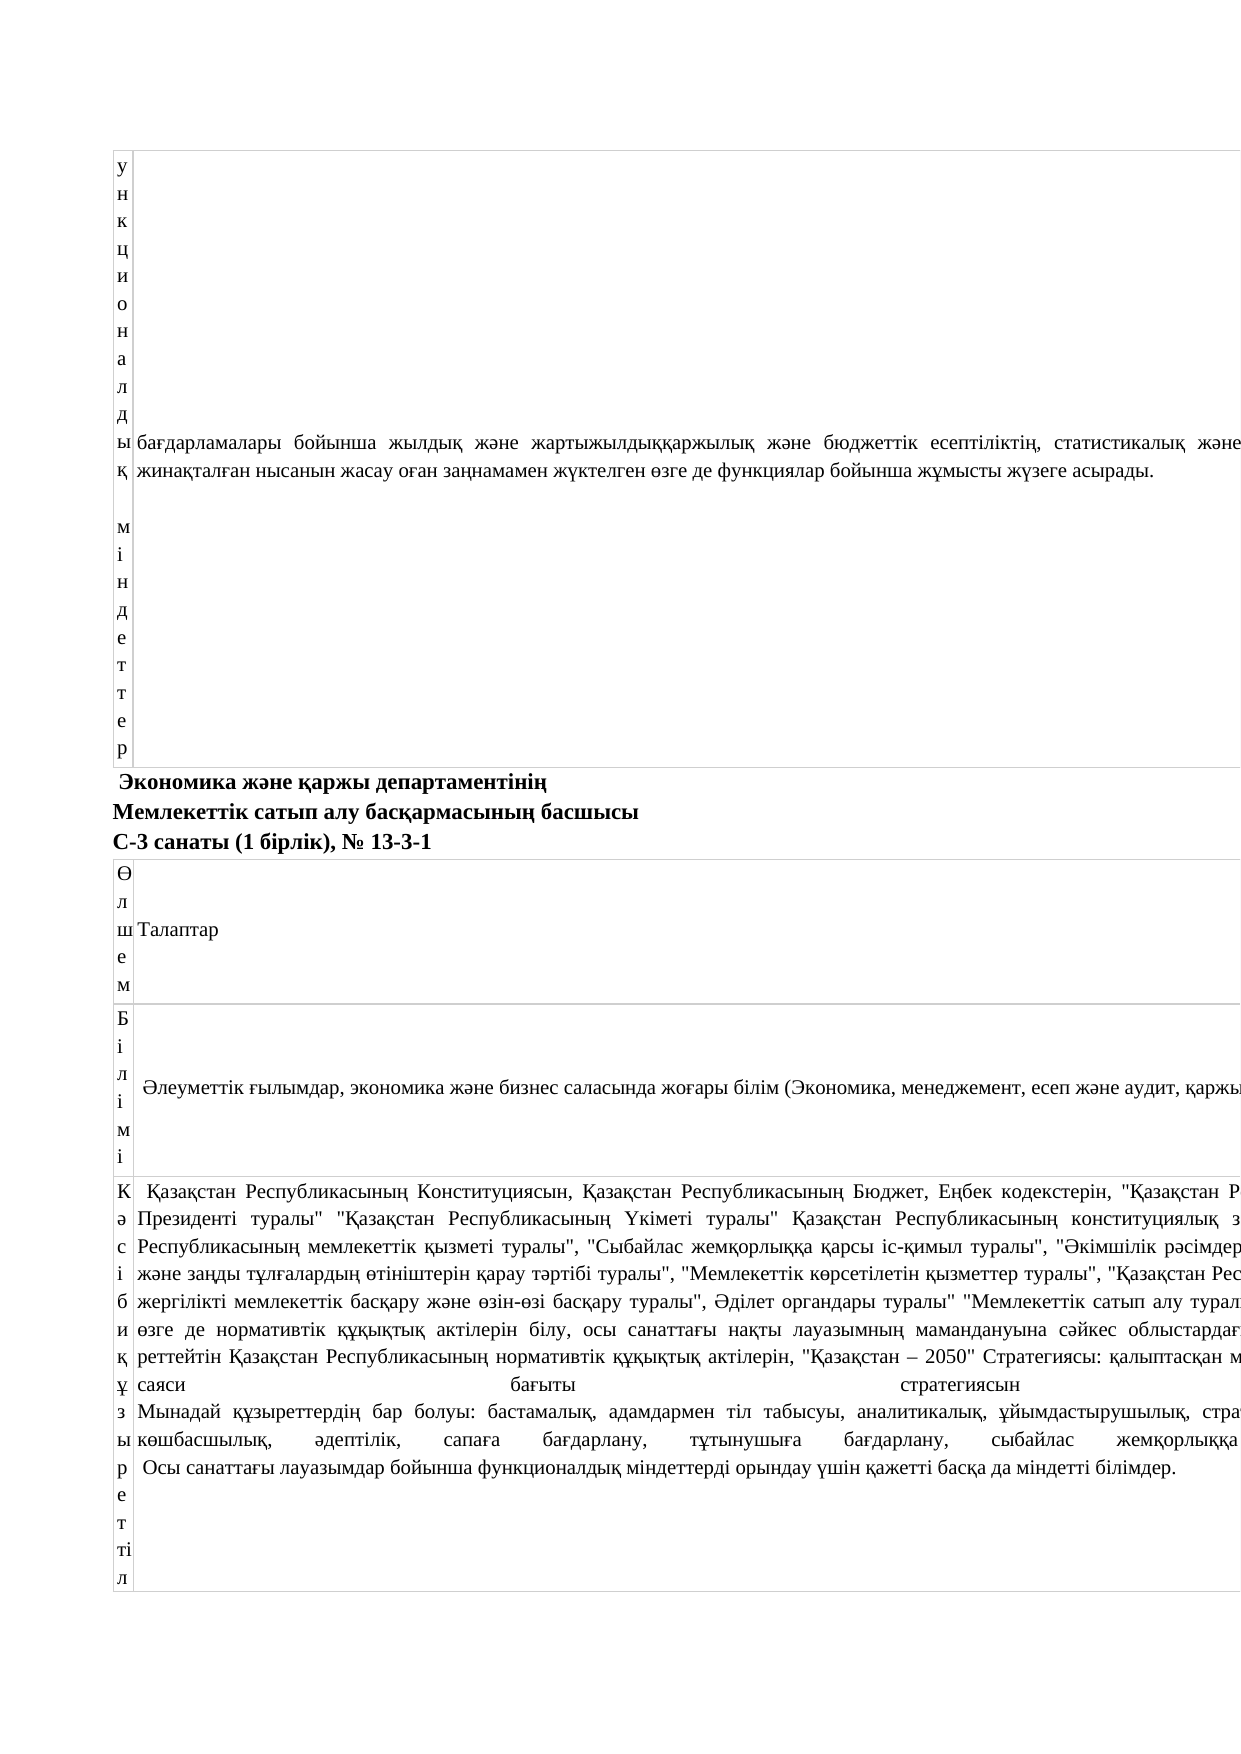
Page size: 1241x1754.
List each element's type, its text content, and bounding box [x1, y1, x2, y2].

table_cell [114, 151, 132, 767]
text Экономика және қаржы департаментінің Мемлекеттік сатып алу басқармасының басшысы С-3 санаты (1 бірлік), № 13-3-1 [112, 768, 1128, 855]
table_header Талаптар [134, 860, 1240, 1003]
table_header Өлшем [114, 860, 133, 1003]
table_cell Әлеуметтік ғылымдар, экономика және бизнес саласында жоғары білім (Экономика, менеджемент, есеп және аудит, қаржы). [134, 1005, 1240, 1176]
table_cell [114, 1177, 133, 1591]
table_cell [134, 151, 1240, 767]
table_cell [134, 1177, 1240, 1591]
table_cell Білімі [114, 1005, 133, 1176]
